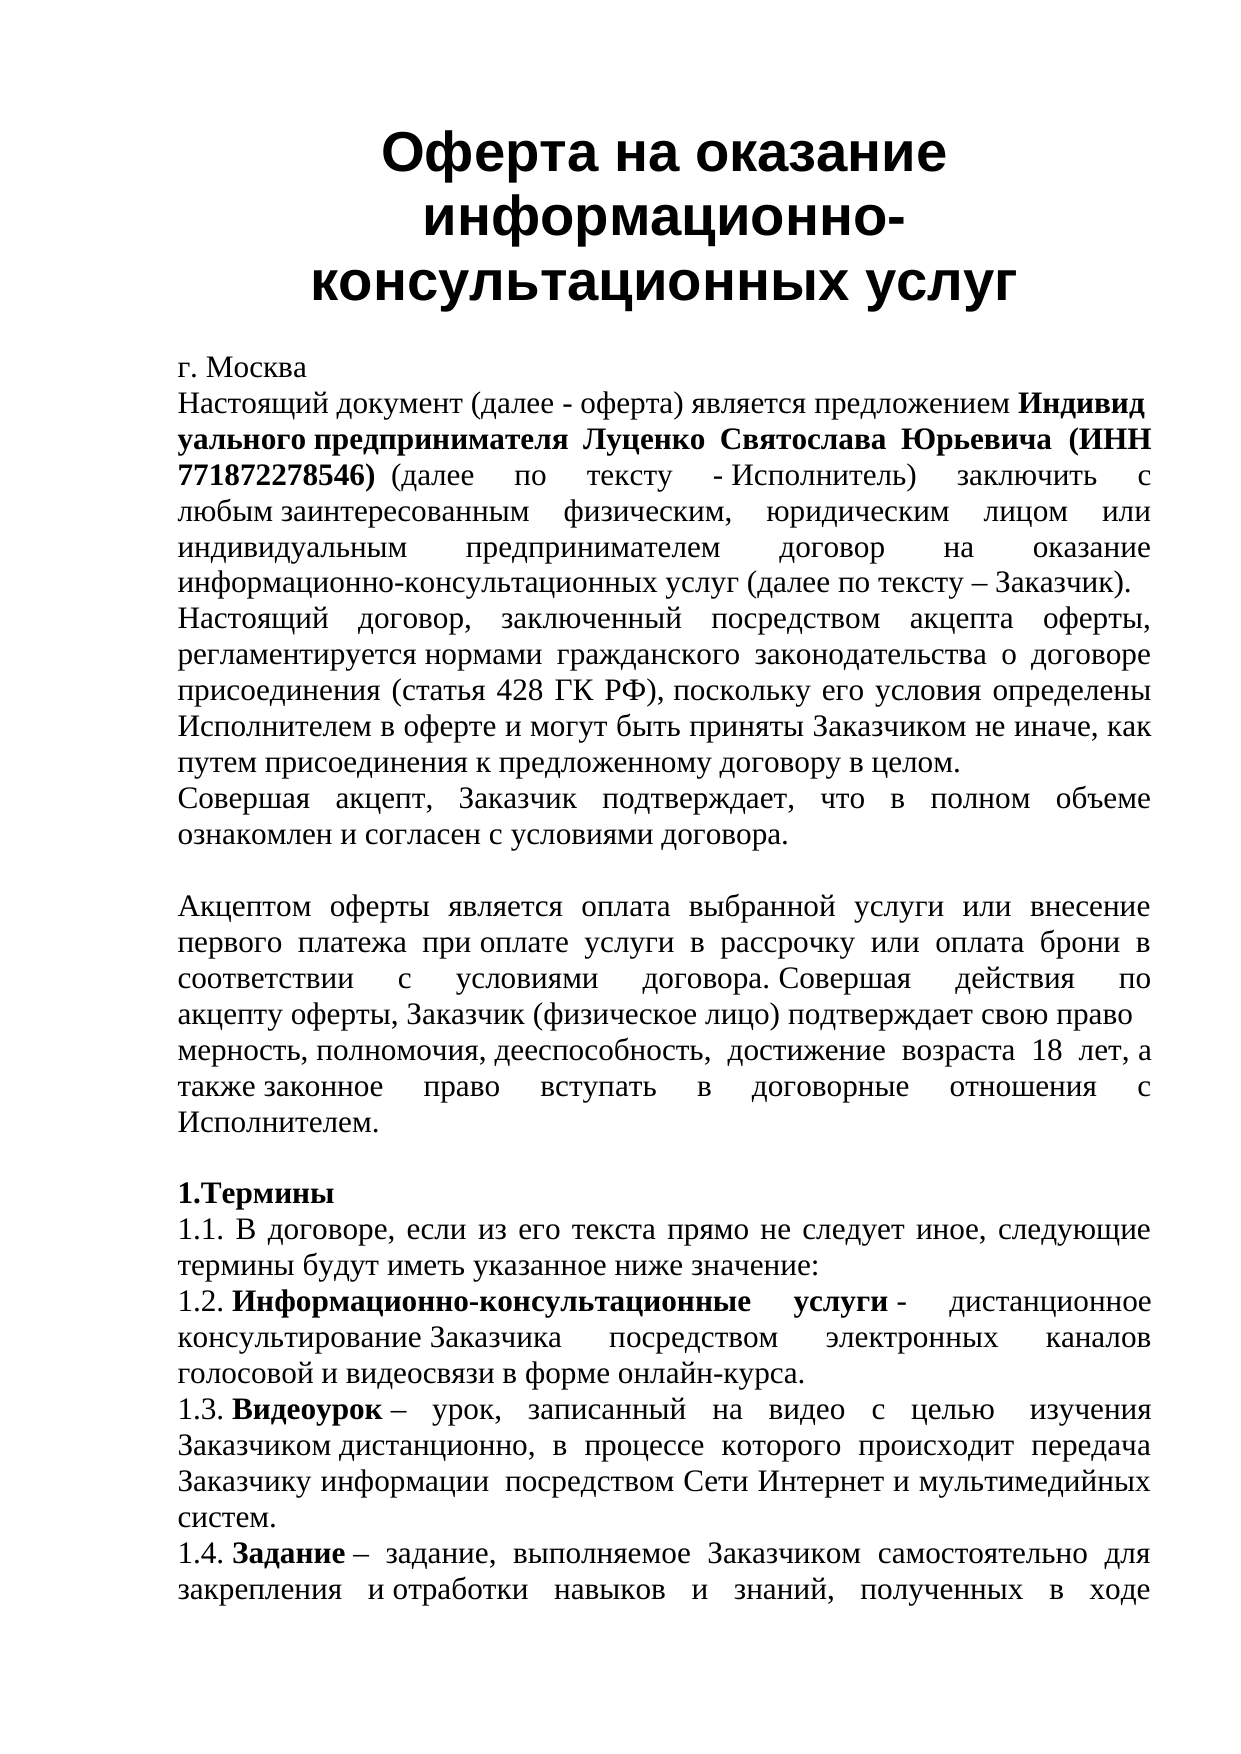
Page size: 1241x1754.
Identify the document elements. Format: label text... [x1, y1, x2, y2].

text 1.3. Видеоурок – урок, записанный на видео с целью изучения Заказчиком дистанционно, в процессе которого происходит передача Заказчику информации посредством Сети Интернет и мультимедийных систем. [177, 1390, 1152, 1534]
text 1.Термины [177, 1175, 1152, 1211]
text Оферта на оказание информационно-консультационных услуг [177, 118, 1152, 312]
text 1.1. В договоре, если из его текста прямо не следует иное, следующие термины будут иметь указанное ниже значение: [177, 1211, 1152, 1282]
text Совершая акцепт, Заказчик подтверждает, что в полном объеме ознакомлен и согласен с условиями договора. [177, 779, 1152, 851]
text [177, 1534, 1152, 1606]
text 1.2. Информационно-консультационные услуги - дистанционное консультирование Заказчика посредством электронных каналов голосовой и видеосвязи в форме онлайн-курса. [177, 1282, 1152, 1390]
text Акцептом оферты является оплата выбранной услуги или внесение первого платежа при оплате услуги в рассрочку или оплата брони в соответствии с условиями договора. Совершая действия по акцепту оферты, Заказчик (физическое лицо) подтверждает свою правомерность, полномочия, дееспособность, достижение возраста 18 лет, а также законное право вступать в договорные отношения с Исполнителем. [177, 887, 1152, 1139]
text Настоящий договор, заключенный посредством акцепта оферты, регламентируется нормами гражданского законодательства о договоре присоединения (статья 428 ГК РФ), поскольку его условия определены Исполнителем в оферте и могут быть приняты Заказчиком не иначе, как путем присоединения к предложенному договору в целом. [177, 600, 1152, 779]
text г. Москва [177, 348, 1152, 384]
text Настоящий документ (далее - оферта) является предложением Индивидуального предпринимателя Луценко Святослава Юрьевича (ИНН 771872278546) (далее по тексту - Исполнитель) заключить с любым заинтересованным физическим, юридическим лицом или индивидуальным предпринимателем договор на оказание информационно-консультационных услуг (далее по тексту – Заказчик). [177, 384, 1152, 600]
